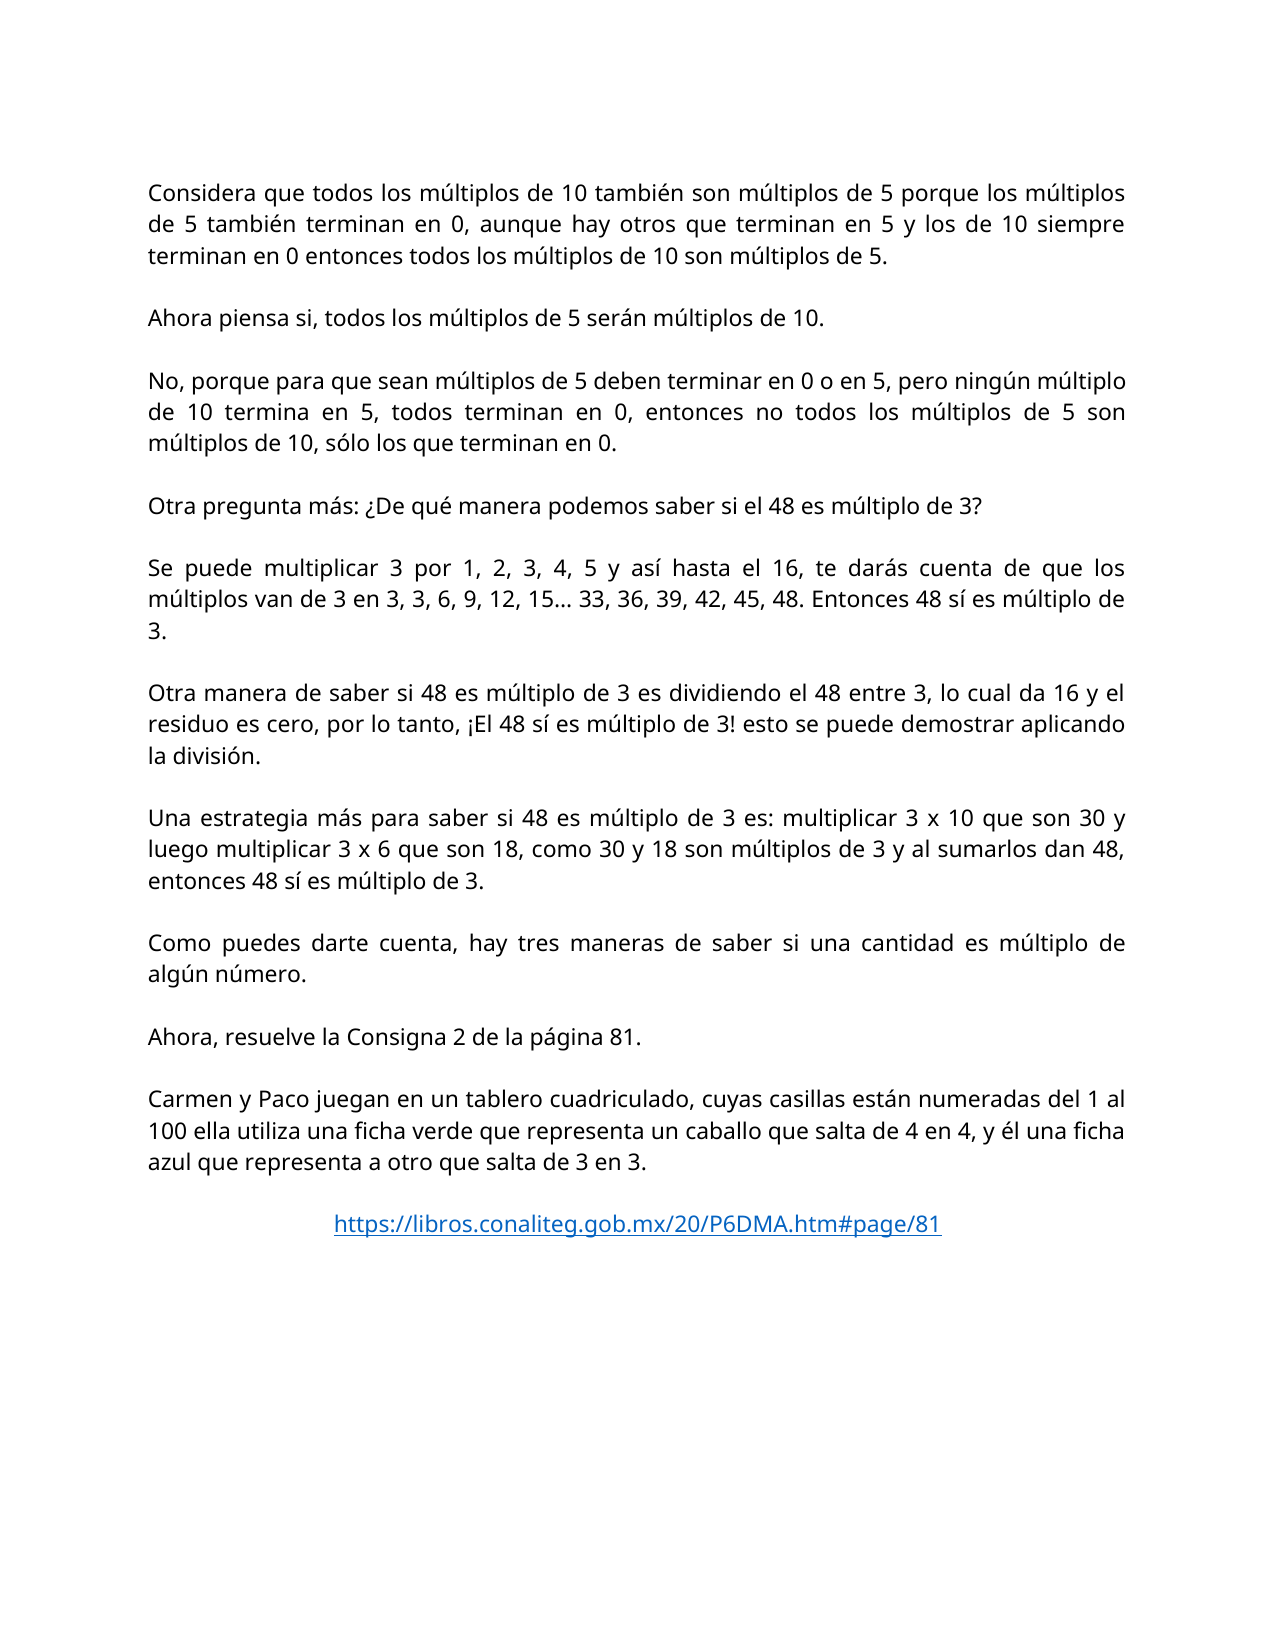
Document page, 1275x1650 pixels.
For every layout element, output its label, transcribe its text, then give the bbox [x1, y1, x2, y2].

text https://libros.conaliteg.gob.mx/20/P6DMA.htm#page/81 [148, 1208, 1127, 1240]
list Carmen y Paco juegan en un tablero cuadriculado, cuyas casillas están numeradas del 1 al 100 ella utiliza una ficha verde que representa un caballo que salta de 4 en 4, y él una ficha azul que representa a otro que salta de 3 en 3. [148, 1083, 1127, 1177]
text Se puede multiplicar 3 por 1, 2, 3, 4, 5 y así hasta el 16, te darás cuenta de que los múltiplos van de 3 en 3, 3, 6, 9, 12, 15… 33, 36, 39, 42, 45, 48. Entonces 48 sí es múltiplo de 3. [148, 552, 1127, 646]
text Considera que todos los múltiplos de 10 también son múltiplos de 5 porque los múltiplos de 5 también terminan en 0, aunque hay otros que terminan en 5 y los de 10 siempre terminan en 0 entonces todos los múltiplos de 10 son múltiplos de 5. [148, 177, 1127, 271]
text Ahora, resuelve la Consigna 2 de la página 81. [148, 1021, 1127, 1052]
text Una estrategia más para saber si 48 es múltiplo de 3 es: multiplicar 3 x 10 que son 30 y luego multiplicar 3 x 6 que son 18, como 30 y 18 son múltiplos de 3 y al sumarlos dan 48, entonces 48 sí es múltiplo de 3. [148, 802, 1127, 896]
text Ahora piensa si, todos los múltiplos de 5 serán múltiplos de 10. [148, 302, 1127, 333]
text Otra pregunta más: ¿De qué manera podemos saber si el 48 es múltiplo de 3? [148, 490, 1127, 521]
text No, porque para que sean múltiplos de 5 deben terminar en 0 o en 5, pero ningún múltiplo de 10 termina en 5, todos terminan en 0, entonces no todos los múltiplos de 5 son múltiplos de 10, sólo los que terminan en 0. [148, 365, 1127, 458]
text Otra manera de saber si 48 es múltiplo de 3 es dividiendo el 48 entre 3, lo cual da 16 y el residuo es cero, por lo tanto, ¡El 48 sí es múltiplo de 3! esto se puede demostrar aplicando la división. [148, 677, 1127, 771]
text Como puedes darte cuenta, hay tres maneras de saber si una cantidad es múltiplo de algún número. [148, 927, 1127, 990]
